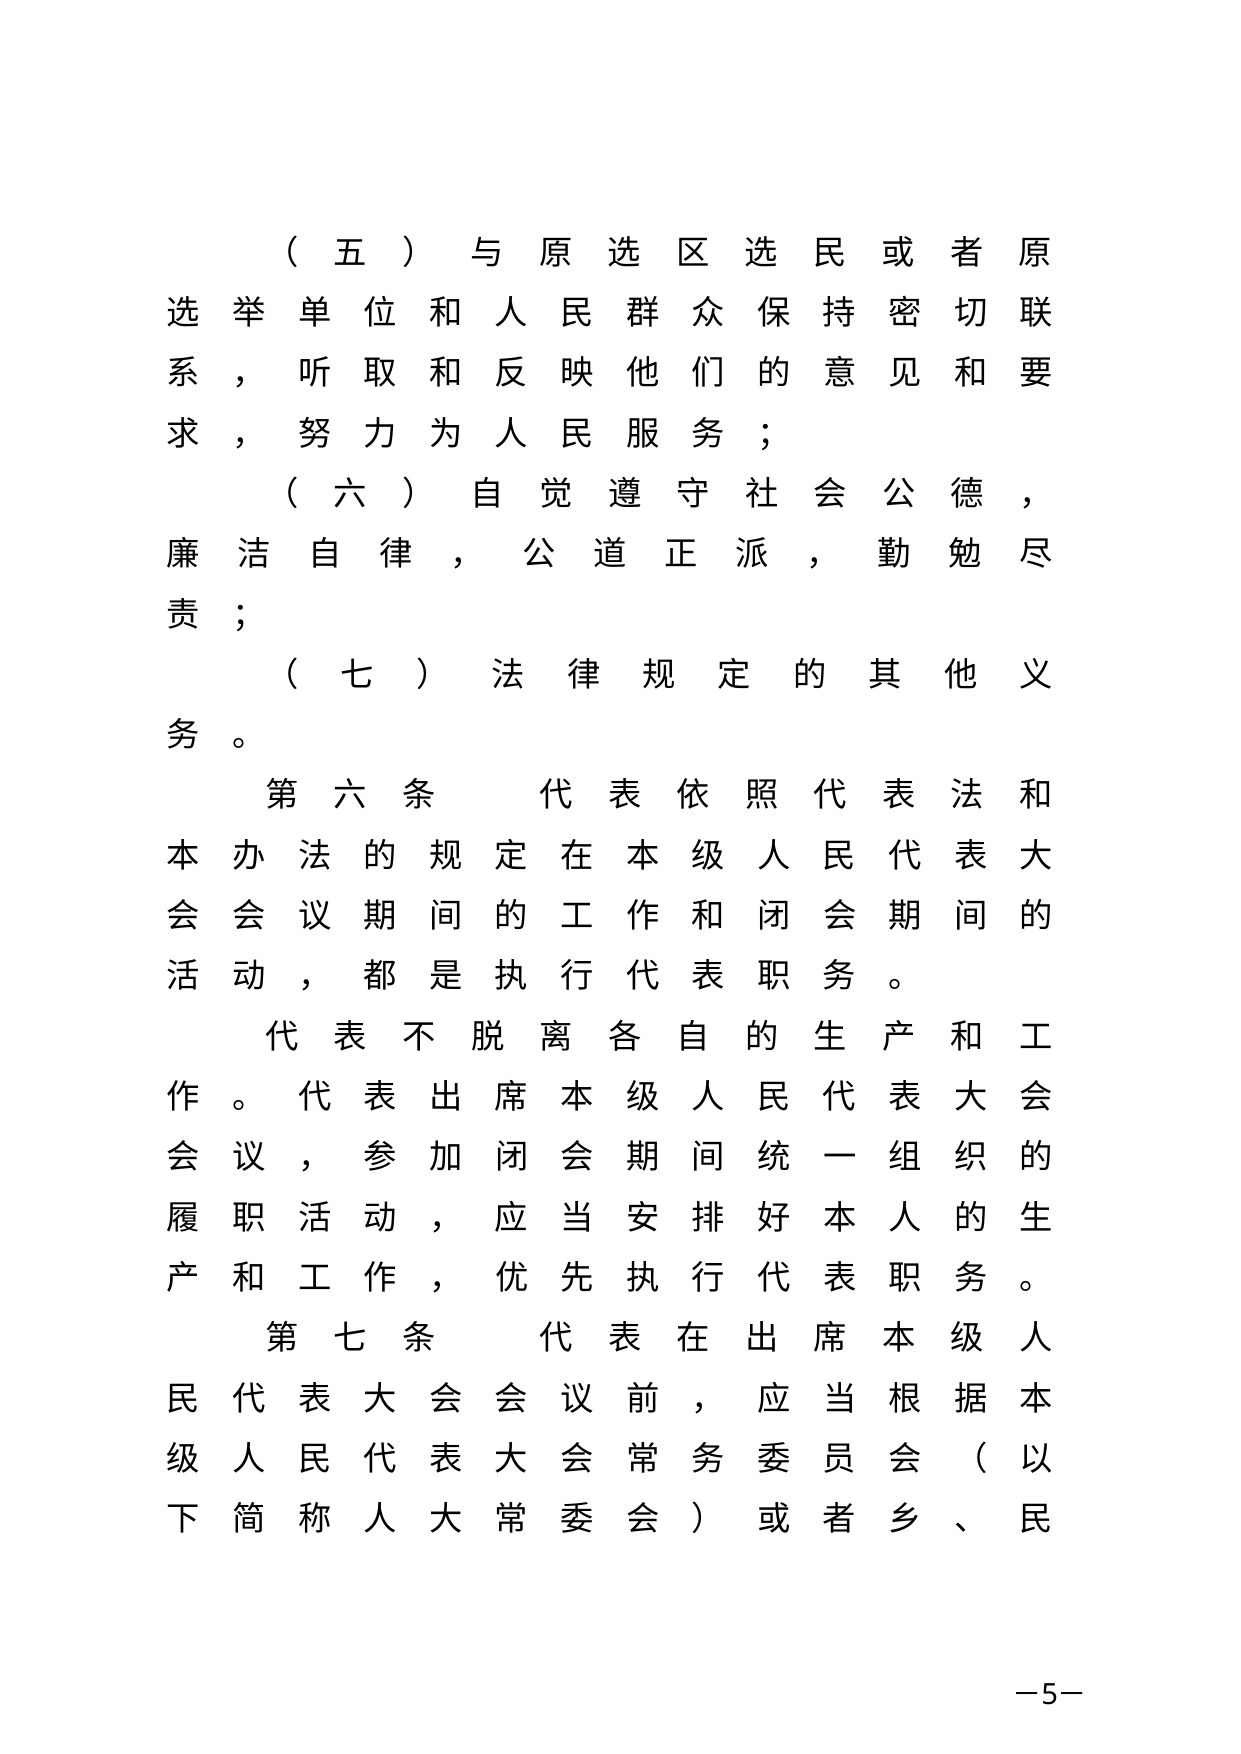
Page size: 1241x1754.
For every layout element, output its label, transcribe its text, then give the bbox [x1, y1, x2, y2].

text 代表不脱离各自的生产和工作。代表出席本级人民代表大会会议，参加闭会期间统一组织的履职活动，应当安排好本人的生产和工作，优先执行代表职务。 [167, 1003, 1085, 1305]
text （五）与原选区选民或者原选举单位和人民群众保持密切联系，听取和反映他们的意见和要求，努力为人民服务； [167, 219, 1085, 461]
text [167, 1305, 1085, 1546]
text 第六条 代表依照代表法和本办法的规定在本级人民代表大会会议期间的工作和闭会期间的活动，都是执行代表职务。 [167, 762, 1085, 1003]
text （七）法律规定的其他义务。 [167, 642, 1085, 762]
text （六）自觉遵守社会公德，廉洁自律，公道正派，勤勉尽责； [167, 461, 1085, 642]
